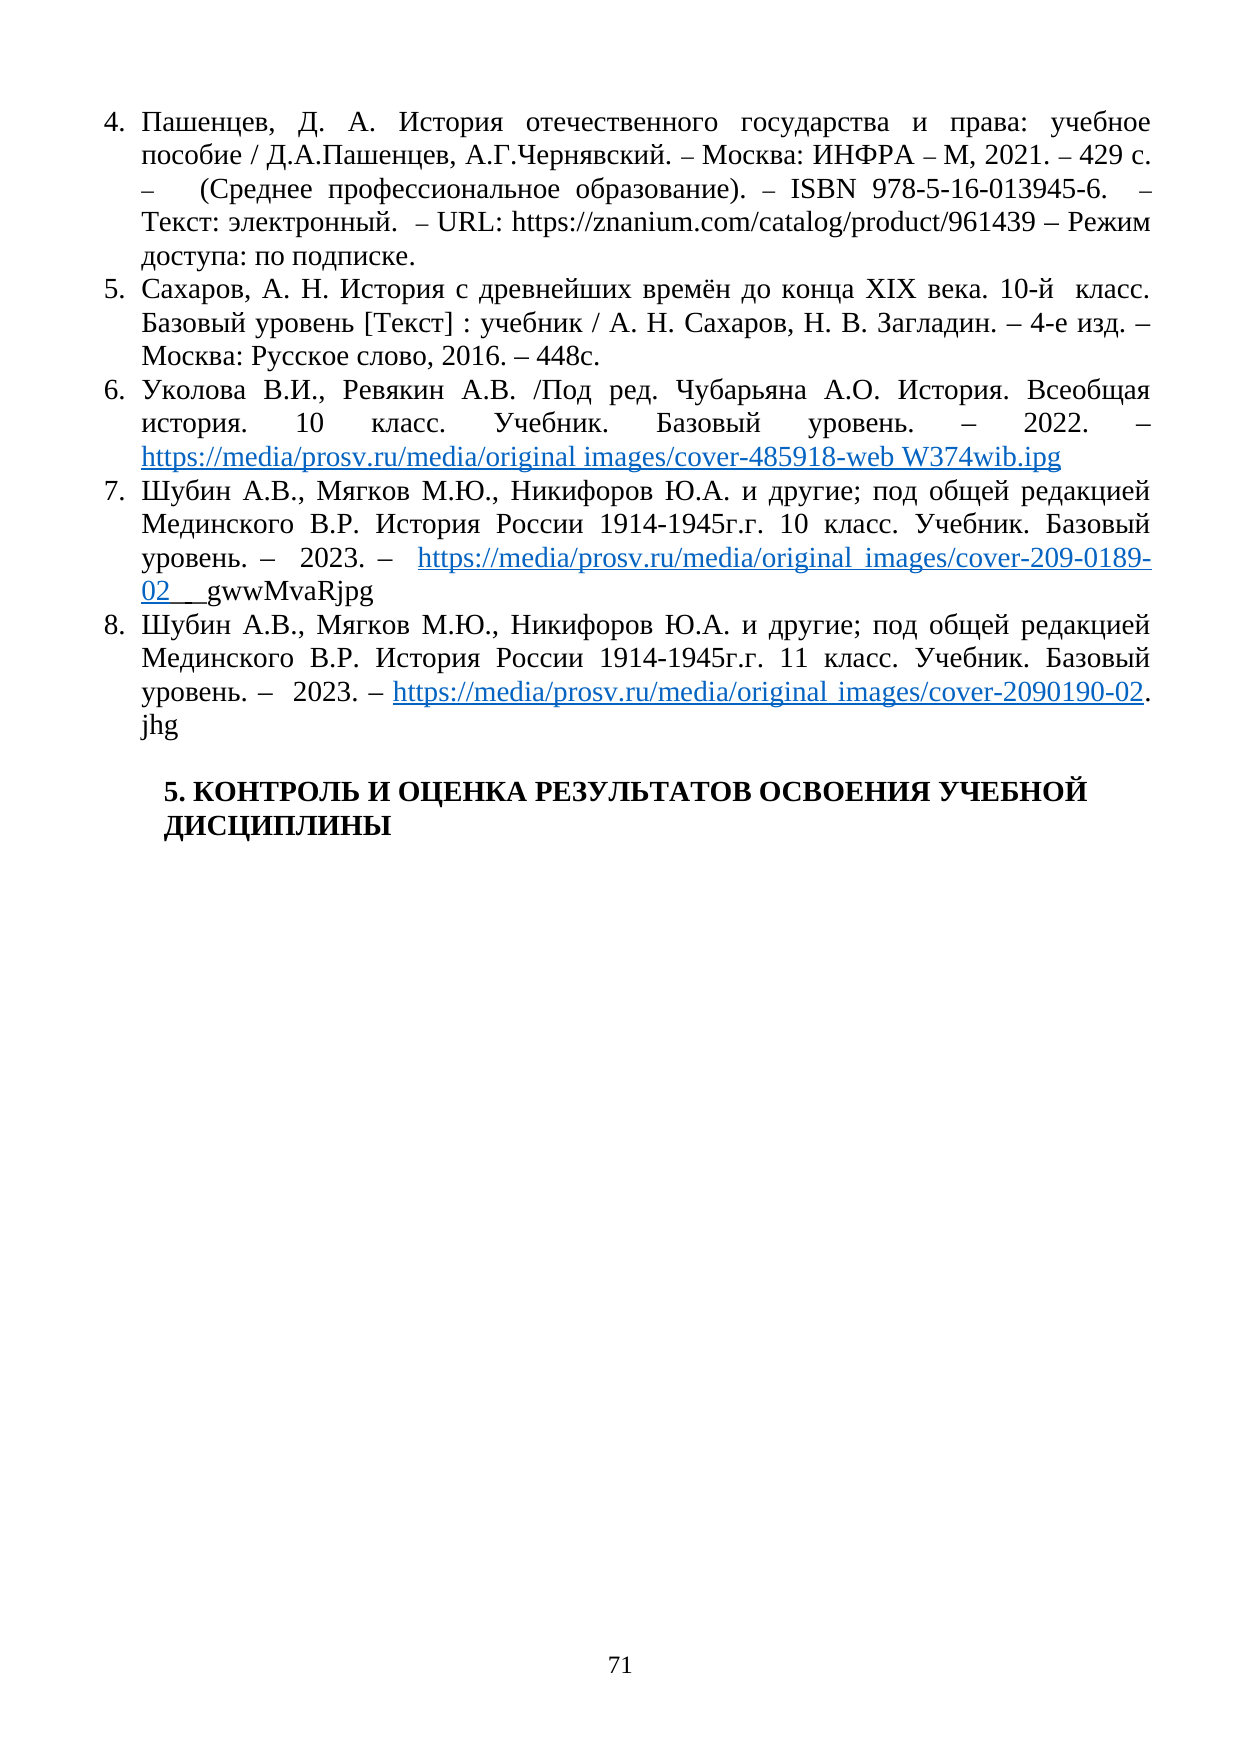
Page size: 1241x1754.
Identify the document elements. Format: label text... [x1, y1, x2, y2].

list Пашенцев, Д. А. История отечественного государства и права: учебное пособие / Д.А.Пашенцев, А.Г.Чернявский. – Москва: ИНФРА – М, 2021. – 429 с. – (Среднее профессиональное образование). – ISBN 978-5-16-013945-6. – Текст: электронный. – URL: https://znanium.com/catalog/product/961439 – Режим доступа: по подписке. [103, 104, 1152, 271]
list Шубин А.В., Мягков М.Ю., Никифоров Ю.А. и другие; под общей редакцией Мединского В.Р. История России 1914-1945г.г. 10 класс. Учебник. Базовый уровень. – 2023. – https://media/prosv.ru/media/original images/cover-209-0189-02_ _gwwMvaRjpg [103, 473, 1152, 607]
subtitle 5. КОНТРОЛЬ И ОЦЕНКА РЕЗУЛЬТАТОВ ОСВОЕНИЯ УЧЕБНОЙ ДИСЦИПЛИНЫ [164, 774, 1152, 842]
list Шубин А.В., Мягков М.Ю., Никифоров Ю.А. и другие; под общей редакцией Мединского В.Р. История России 1914-1945г.г. 11 класс. Учебник. Базовый уровень. – 2023. – https://media/prosv.ru/media/original images/cover-2090190-02. jhg [103, 607, 1152, 741]
list Сахаров, А. Н. История с древнейших времён до конца ХIХ века. 10-й класс. Базовый уровень [Текст] : учебник / А. Н. Сахаров, Н. В. Загладин. – 4-е изд. – Москва: Русское слово, 2016. – 448с. [103, 271, 1152, 372]
list Уколова В.И., Ревякин А.В. /Под ред. Чубарьяна А.О. История. Всеобщая история. 10 класс. Учебник. Базовый уровень. – 2022. – https://media/prosv.ru/media/original images/cover-485918-web W374wib.ipg [103, 372, 1152, 473]
